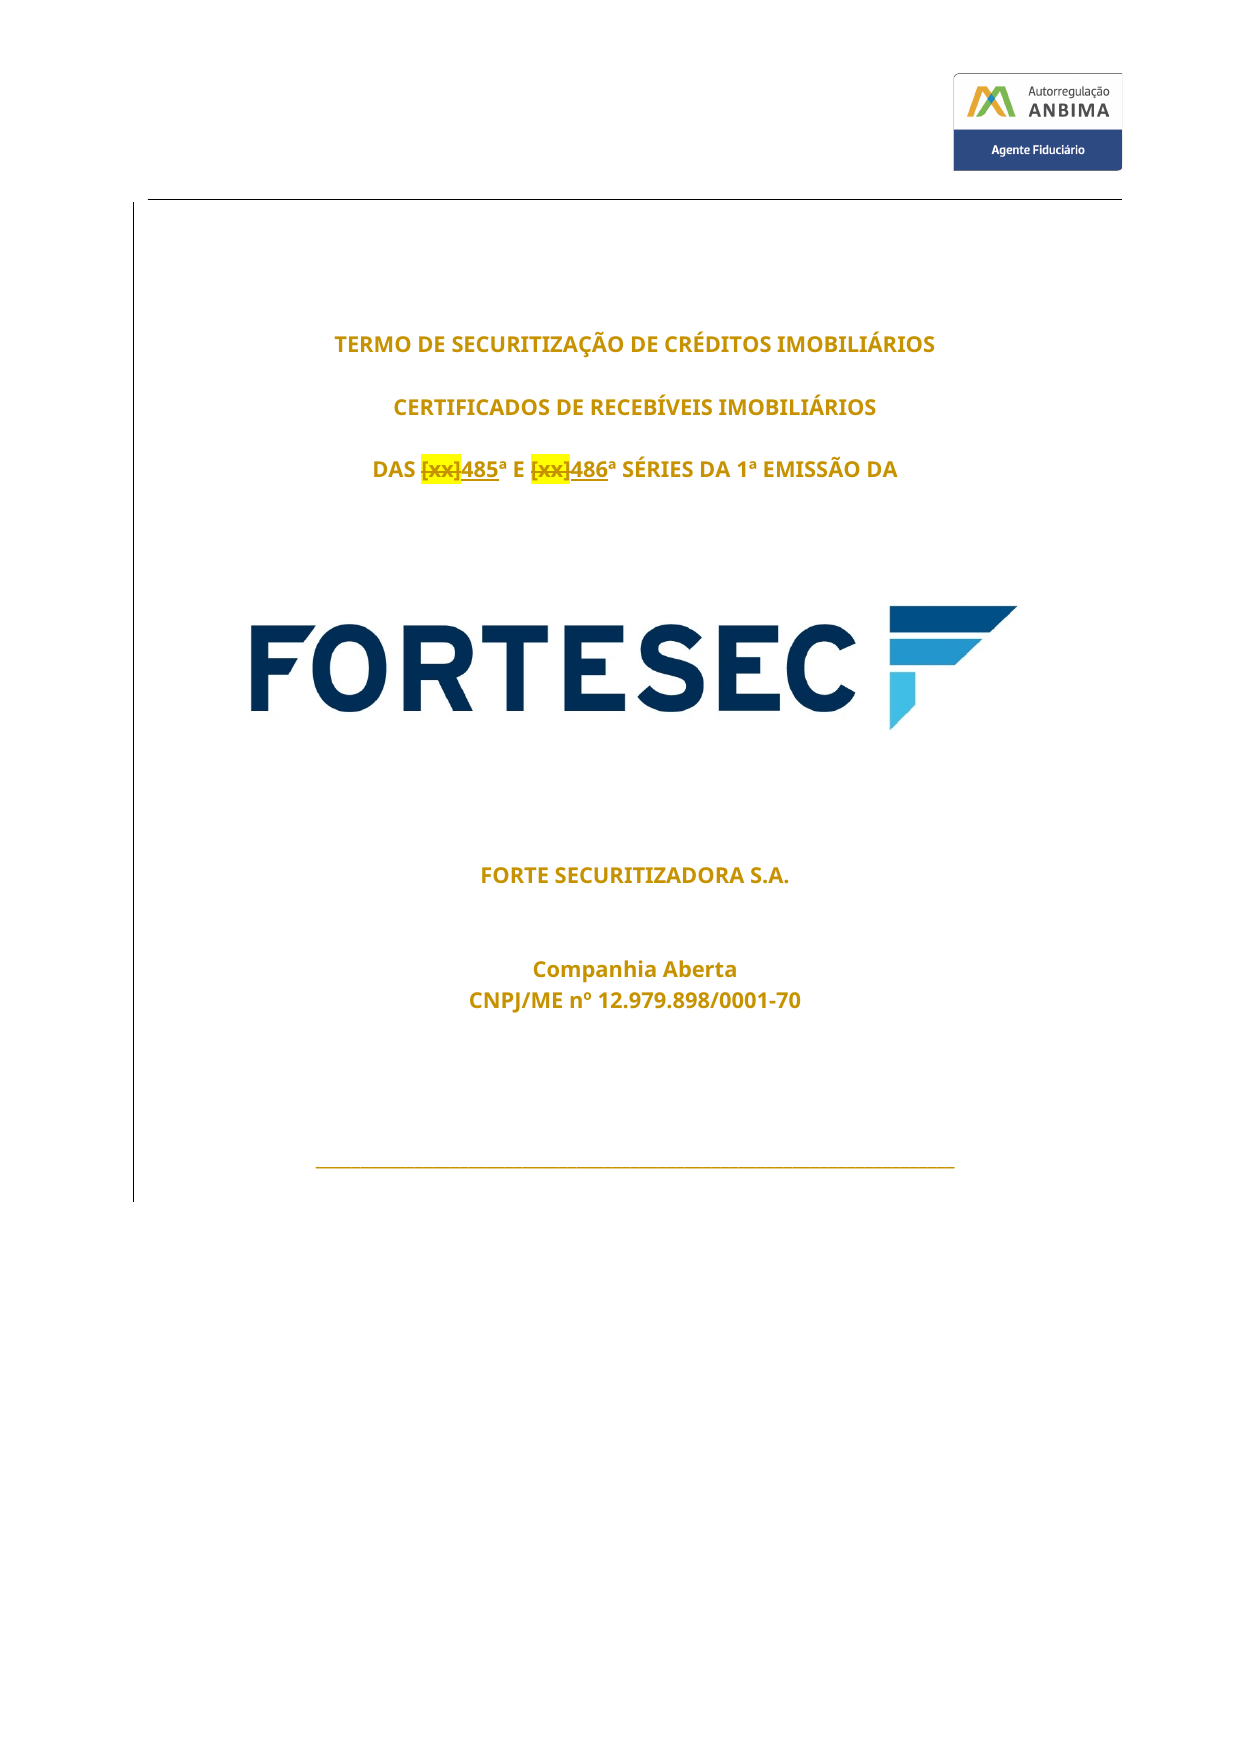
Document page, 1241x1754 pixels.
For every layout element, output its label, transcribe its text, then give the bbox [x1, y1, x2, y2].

picture [953, 73, 1123, 171]
text _______________________________________________________________________ [148, 1140, 1122, 1171]
text Companhia Aberta [148, 952, 1122, 984]
title DAS ª E ª SÉRIES DA 1ª EMISSÃO DA [148, 452, 1122, 484]
picture [190, 545, 1078, 791]
text FORTE SECURITIZADORA S.A. [148, 859, 1122, 890]
title CERTIFICADOS DE RECEBÍVEIS IMOBILIÁRIOS [148, 390, 1122, 421]
title TERMO DE SECURITIZAÇÃO DE CRÉDITOS IMOBILIÁRIOS [148, 327, 1122, 359]
text CNPJ/ME nº 12.979.898/0001-70 [148, 984, 1122, 1015]
